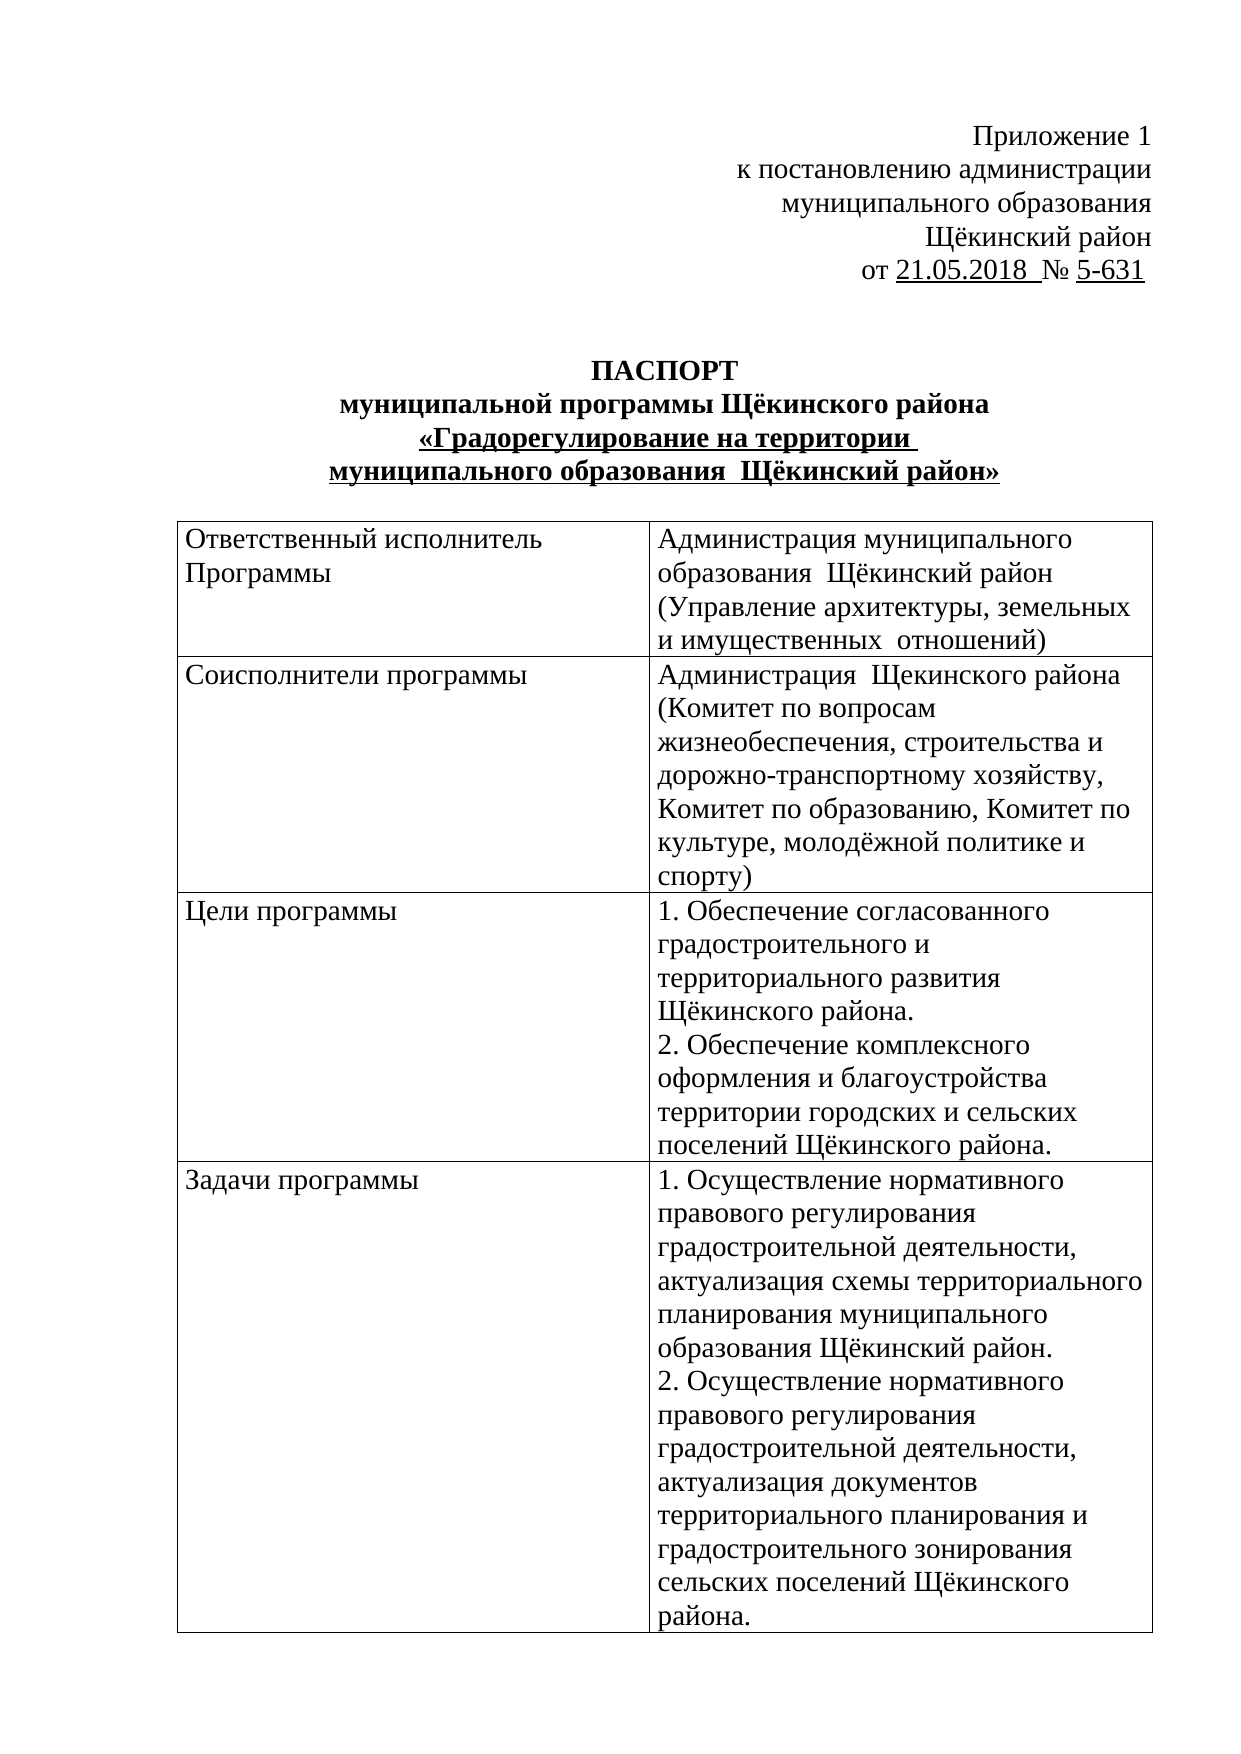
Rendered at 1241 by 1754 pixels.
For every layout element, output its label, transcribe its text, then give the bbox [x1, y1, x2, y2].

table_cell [650, 1162, 1152, 1632]
text к постановлению администрации [709, 152, 1152, 185]
text муниципального образования Щёкинский район» [177, 453, 1152, 487]
table_cell Задачи программы [178, 1162, 649, 1632]
text ПАСПОРТ [177, 353, 1152, 386]
table_header Администрация муниципального образования Щёкинский район (Управление архитектуры, земельных и имущественных отношений) [650, 522, 1152, 656]
text Щёкинский район [709, 219, 1152, 252]
text Приложение 1 [709, 118, 1152, 152]
table_cell 1. Обеспечение согласованного градостроительного и территориального развития Щёкинского района. 2. Обеспечение комплексного оформления и благоустройства территории городских и сельских поселений Щёкинского района. [650, 893, 1152, 1161]
text муниципальной программы Щёкинского района [177, 386, 1152, 420]
text муниципального образования [709, 185, 1152, 219]
text от 21.05.2018 № 5-631. [709, 252, 1152, 286]
table_header Ответственный исполнитель Программы [178, 522, 649, 656]
table_cell Администрация Щекинского района (Комитет по вопросам жизнеобеспечения, строительства и дорожно-транспортному хозяйству, Комитет по образованию, Комитет по культуре, молодёжной политике и спорту) [650, 657, 1152, 892]
table_cell Цели программы [178, 893, 649, 1161]
table_cell Соисполнители программы [178, 657, 649, 892]
text «Градорегулирование на территории [177, 420, 1152, 453]
